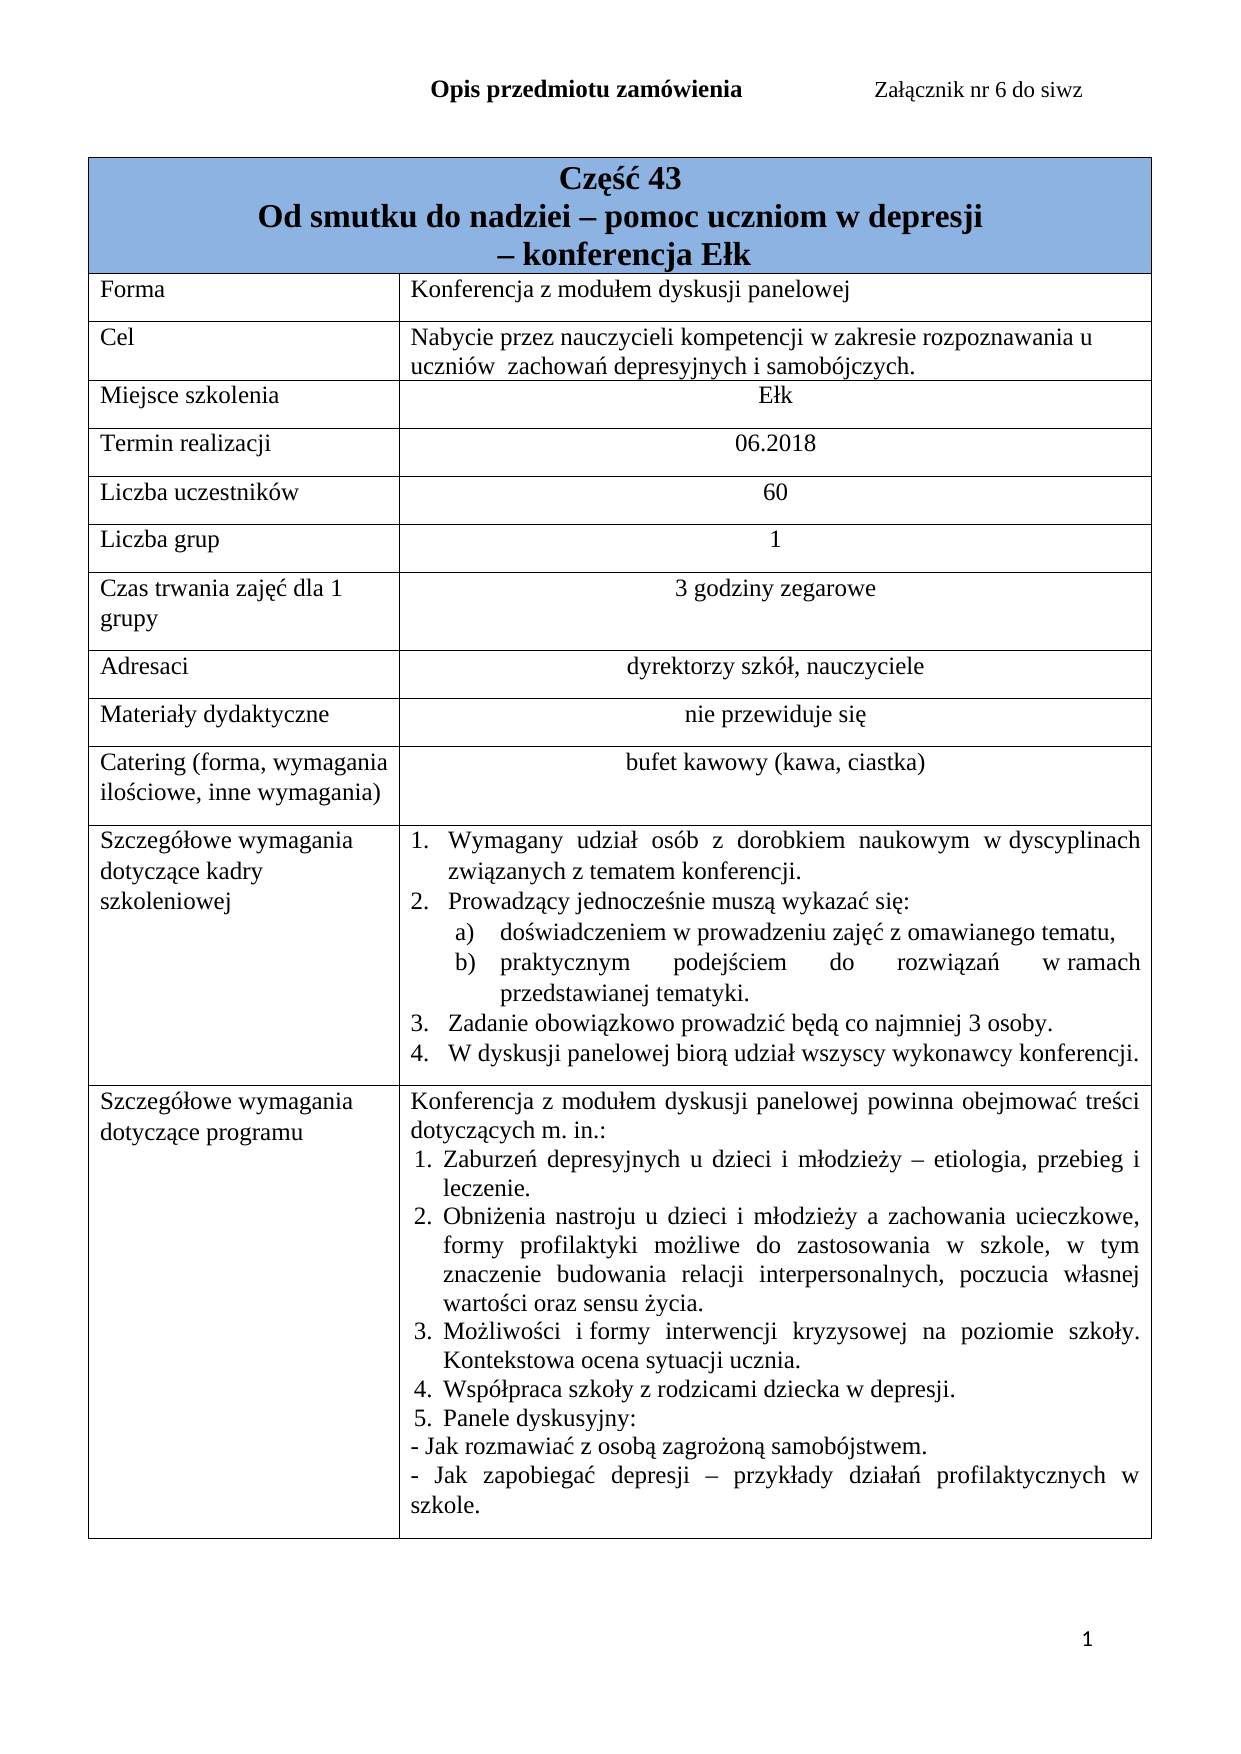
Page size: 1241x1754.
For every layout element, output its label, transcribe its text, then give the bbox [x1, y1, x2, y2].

table_cell Adresaci [89, 651, 399, 698]
table_cell Liczba uczestników [89, 477, 399, 523]
table_cell 06.2018 [400, 429, 1151, 476]
table_cell Cel [89, 322, 399, 379]
table_cell Wymagany udział osób z dorobkiem naukowym w dyscyplinach związanych z tematem konferencji. Prowadzący jednocześnie muszą wykazać się: doświadczeniem w prowadzeniu zajęć z omawianego tematu, praktycznym podejściem do rozwiązań w ramach przedstawianej tematyki. Zadanie obowiązkowo prowadzić będą co najmniej 3 osoby. W dyskusji panelowej biorą udział wszyscy wykonawcy konferencji. [400, 826, 1151, 1085]
table_cell 3 godziny zegarowe [400, 573, 1151, 650]
table_cell dyrektorzy szkół, nauczyciele [400, 651, 1151, 698]
table_cell Termin realizacji [89, 429, 399, 476]
table_cell Konferencja z modułem dyskusji panelowej powinna obejmować treści dotyczących m. in.: Zaburzeń depresyjnych u dzieci i młodzieży – etiologia, przebieg i leczenie. Obniżenia nastroju u dzieci i młodzieży a zachowania ucieczkowe, formy profilaktyki możliwe do zastosowania w szkole, w tym znaczenie budowania relacji interpersonalnych, poczucia własnej wartości oraz sensu życia. Możliwości i formy interwencji kryzysowej na poziomie szkoły. Kontekstowa ocena sytuacji ucznia. Współpraca szkoły z rodzicami dziecka w depresji. Panele dyskusyjny: - Jak rozmawiać z osobą zagrożoną samobójstwem. - Jak zapobiegać depresji – przykłady działań profilaktycznych w szkole. [400, 1086, 1151, 1538]
table_cell nie przewiduje się [400, 699, 1151, 746]
table_cell Ełk [400, 381, 1151, 427]
table_cell Szczegółowe wymagania dotyczące kadry szkoleniowej [89, 826, 399, 1085]
table_cell Liczba grup [89, 525, 399, 572]
table_cell Czas trwania zajęć dla 1 grupy [89, 573, 399, 650]
table_header Część 43 Od smutku do nadziei – pomoc uczniom w depresji – konferencja Ełk [89, 158, 1151, 273]
table_cell Szczegółowe wymagania dotyczące programu [89, 1086, 399, 1538]
table_cell Konferencja z modułem dyskusji panelowej [400, 274, 1151, 321]
table_cell Miejsce szkolenia [89, 381, 399, 427]
table_cell 1 [400, 525, 1151, 572]
table_cell Materiały dydaktyczne [89, 699, 399, 746]
table_cell Catering (forma, wymagania ilościowe, inne wymagania) [89, 747, 399, 824]
table_cell bufet kawowy (kawa, ciastka) [400, 747, 1151, 824]
table_cell 60 [400, 477, 1151, 523]
table_cell Nabycie przez nauczycieli kompetencji w zakresie rozpoznawania u uczniów zachowań depresyjnych i samobójczych. [400, 322, 1151, 379]
table_cell Forma [89, 274, 399, 321]
